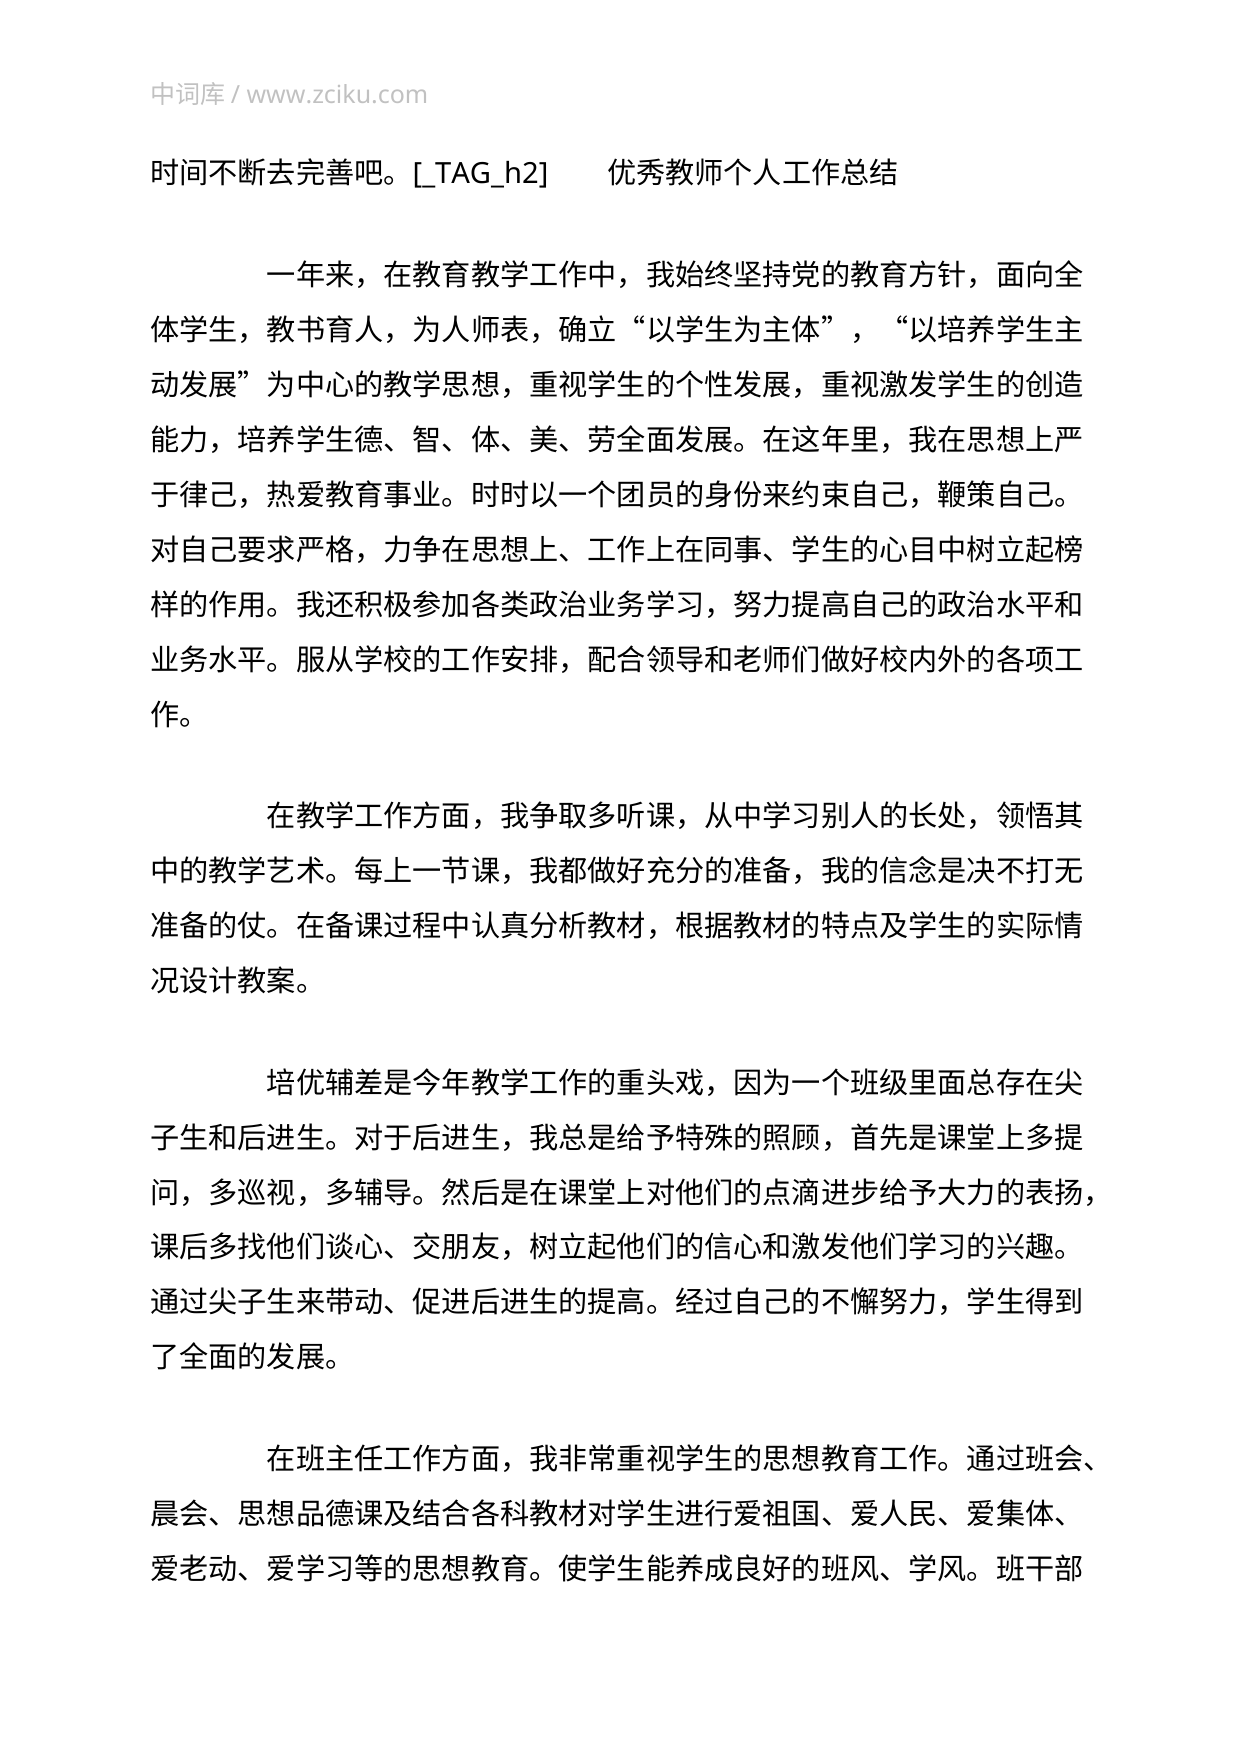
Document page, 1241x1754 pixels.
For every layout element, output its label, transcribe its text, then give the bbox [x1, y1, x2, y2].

text 一年来，在教育教学工作中，我始终坚持党的教育方针，面向全体学生，教书育人，为人师表，确立“以学生为主体”，“以培养学生主动发展”为中心的教学思想，重视学生的个性发展，重视激发学生的创造能力，培养学生德、智、体、美、劳全面发展。在这年里，我在思想上严于律己，热爱教育事业。时时以一个团员的身份来约束自己，鞭策自己。对自己要求严格，力争在思想上、工作上在同事、学生的心目中树立起榜样的作用。我还积极参加各类政治业务学习，努力提高自己的政治水平和业务水平。服从学校的工作安排，配合领导和老师们做好校内外的各项工作。 [150, 252, 1090, 733]
text 在教学工作方面，我争取多听课，从中学习别人的长处，领悟其中的教学艺术。每上一节课，我都做好充分的准备，我的信念是决不打无准备的仗。在备课过程中认真分析教材，根据教材的特点及学生的实际情况设计教案。 [150, 793, 1090, 1000]
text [150, 1436, 1090, 1588]
text 培优辅差是今年教学工作的重头戏，因为一个班级里面总存在尖子生和后进生。对于后进生，我总是给予特殊的照顾，首先是课堂上多提问，多巡视，多辅导。然后是在课堂上对他们的点滴进步给予大力的表扬，课后多找他们谈心、交朋友，树立起他们的信心和激发他们学习的兴趣。通过尖子生来带动、促进后进生的提高。经过自己的不懈努力，学生得到了全面的发展。 [150, 1059, 1090, 1376]
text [150, 150, 1090, 192]
